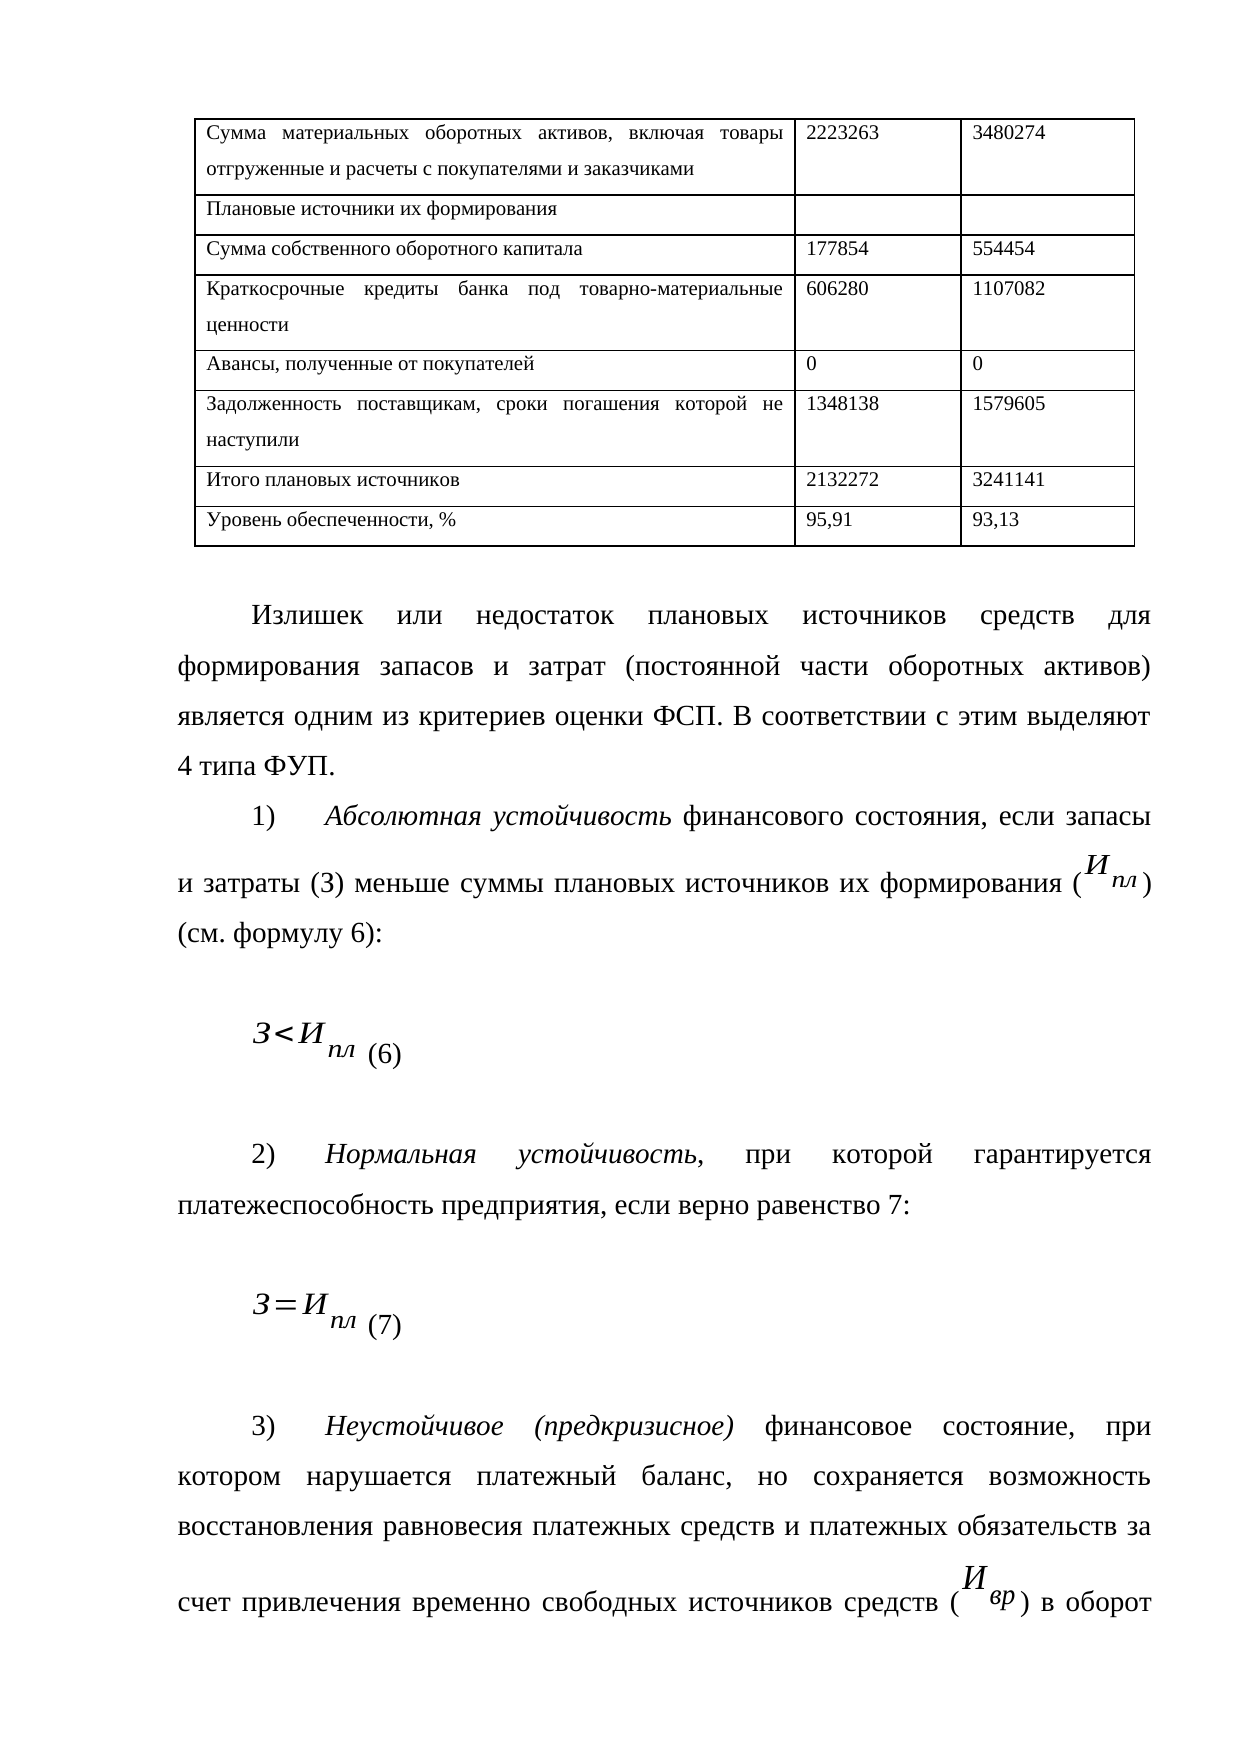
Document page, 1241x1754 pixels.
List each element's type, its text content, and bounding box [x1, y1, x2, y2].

table_cell Задолженность поставщикам, сроки погашения которой не наступили [196, 391, 794, 466]
table_cell 2223263 [796, 120, 960, 194]
table_cell 1107082 [962, 276, 1134, 350]
table_cell Сумма материальных оборотных активов, включая товары отгруженные и расчеты с покупателями и заказчиками [196, 120, 794, 194]
table_cell 554454 [962, 236, 1134, 274]
table_cell 95,91 [796, 507, 960, 545]
table_cell Итого плановых источников [196, 467, 794, 506]
list Нормальная устойчивость, при которой гарантируется платежеспособность предприятия, если верно равенство 7: [177, 1136, 1152, 1220]
table_cell Плановые источники их формирования [196, 196, 794, 234]
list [177, 1408, 1152, 1618]
table_cell 3480274 [962, 120, 1134, 194]
table_cell 1348138 [796, 391, 960, 466]
table_cell 177854 [796, 236, 960, 274]
text Излишек или недостаток плановых источников средств для формирования запасов и затрат (постоянной части оборотных активов) является одним из критериев оценки ФСП. В соответствии с этим выделяют 4 типа ФУП. [177, 597, 1152, 782]
table_cell 0 [796, 351, 960, 390]
table_cell Уровень обеспеченности, % [196, 507, 794, 545]
text (6) [177, 1016, 1152, 1069]
table_cell Авансы, полученные от покупателей [196, 351, 794, 390]
table_cell Краткосрочные кредиты банка под товарно-материальные ценности [196, 276, 794, 350]
list Абсолютная устойчивость финансового состояния, если запасы и затраты (З) меньше суммы плановых источников их формирования () (см. формулу 6): [177, 798, 1152, 949]
table_cell 2132272 [796, 467, 960, 506]
table_cell 93,13 [962, 507, 1134, 545]
table_cell Сумма собственного оборотного капитала [196, 236, 794, 274]
table_cell 0 [962, 351, 1134, 390]
table_cell 1579605 [962, 391, 1134, 466]
text (7) [177, 1287, 1152, 1341]
table_cell 3241141 [962, 467, 1134, 506]
table_cell 606280 [796, 276, 960, 350]
table_cell [962, 196, 1134, 234]
table_cell [796, 196, 960, 234]
